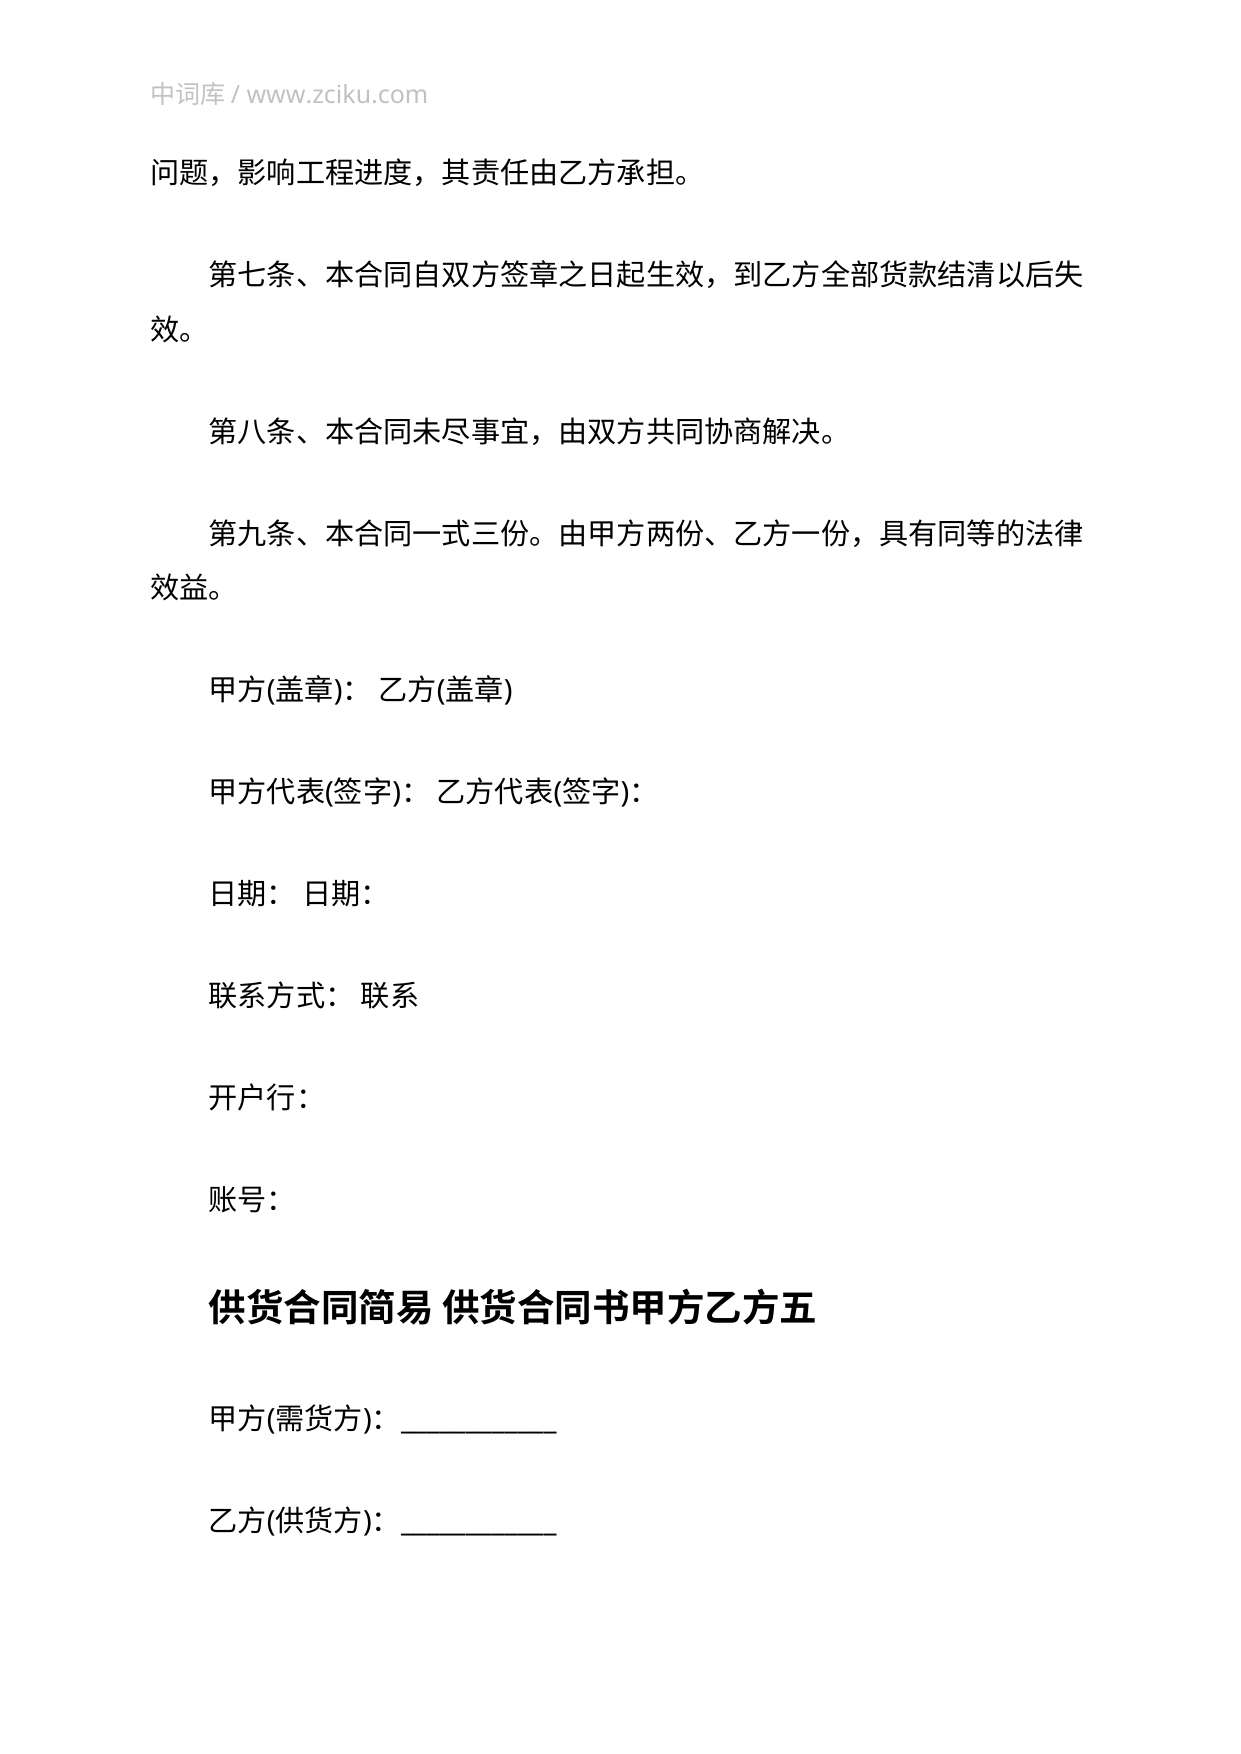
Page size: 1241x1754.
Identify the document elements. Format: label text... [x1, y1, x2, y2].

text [150, 150, 1090, 192]
text 乙方(供货方)：____________ [150, 1497, 1090, 1540]
text 联系方式： 联系 [150, 973, 1090, 1015]
text 供货合同简易 供货合同书甲方乙方五 [150, 1278, 1090, 1332]
text 甲方(需货方)：____________ [150, 1395, 1090, 1438]
text 第九条、本合同一式三份。由甲方两份、乙方一份，具有同等的法律效益。 [150, 510, 1090, 607]
text 日期： 日期： [150, 871, 1090, 913]
text 账号： [150, 1176, 1090, 1218]
text 第七条、本合同自双方签章之日起生效，到乙方全部货款结清以后失效。 [150, 252, 1090, 349]
text 开户行： [150, 1074, 1090, 1117]
text 甲方(盖章)： 乙方(盖章) [150, 667, 1090, 709]
text 甲方代表(签字)： 乙方代表(签字)： [150, 769, 1090, 811]
text 第八条、本合同未尽事宜，由双方共同协商解决。 [150, 408, 1090, 451]
